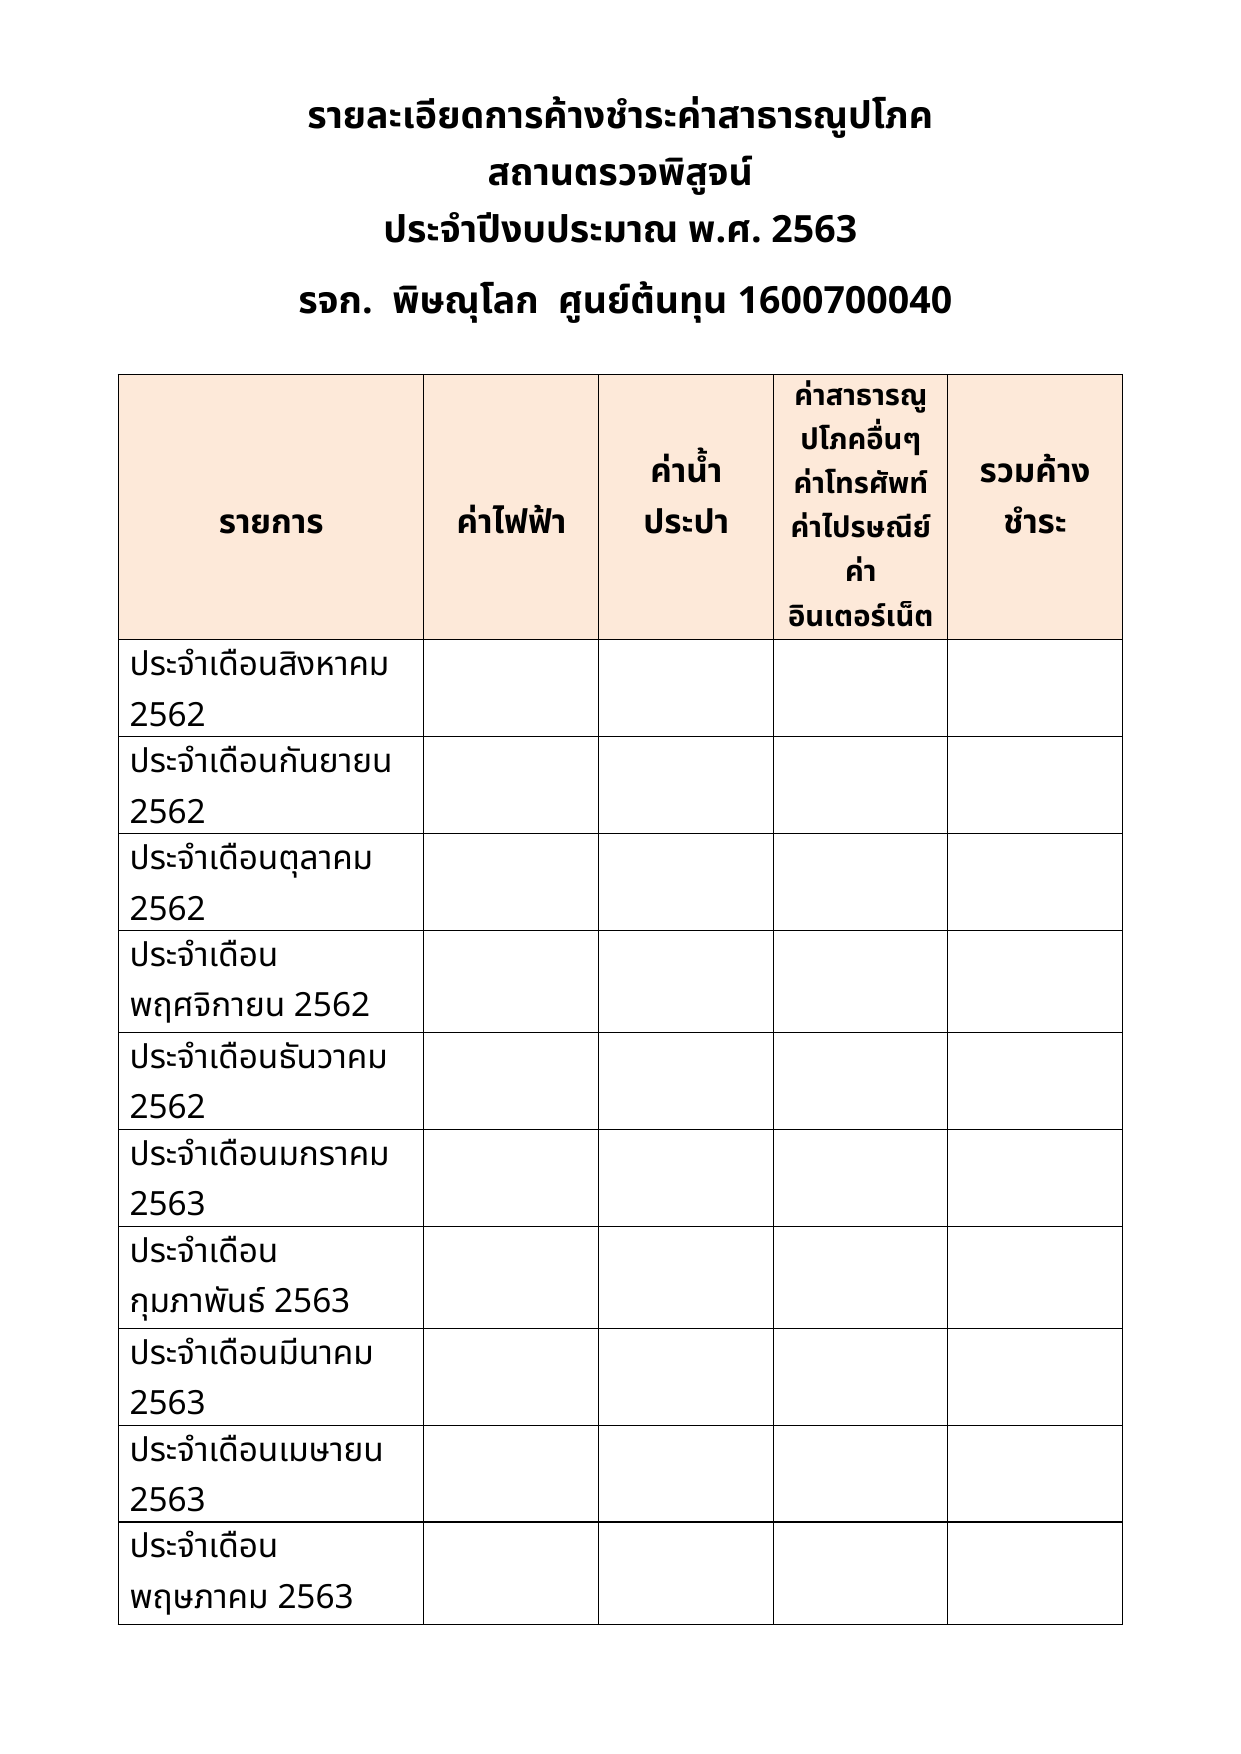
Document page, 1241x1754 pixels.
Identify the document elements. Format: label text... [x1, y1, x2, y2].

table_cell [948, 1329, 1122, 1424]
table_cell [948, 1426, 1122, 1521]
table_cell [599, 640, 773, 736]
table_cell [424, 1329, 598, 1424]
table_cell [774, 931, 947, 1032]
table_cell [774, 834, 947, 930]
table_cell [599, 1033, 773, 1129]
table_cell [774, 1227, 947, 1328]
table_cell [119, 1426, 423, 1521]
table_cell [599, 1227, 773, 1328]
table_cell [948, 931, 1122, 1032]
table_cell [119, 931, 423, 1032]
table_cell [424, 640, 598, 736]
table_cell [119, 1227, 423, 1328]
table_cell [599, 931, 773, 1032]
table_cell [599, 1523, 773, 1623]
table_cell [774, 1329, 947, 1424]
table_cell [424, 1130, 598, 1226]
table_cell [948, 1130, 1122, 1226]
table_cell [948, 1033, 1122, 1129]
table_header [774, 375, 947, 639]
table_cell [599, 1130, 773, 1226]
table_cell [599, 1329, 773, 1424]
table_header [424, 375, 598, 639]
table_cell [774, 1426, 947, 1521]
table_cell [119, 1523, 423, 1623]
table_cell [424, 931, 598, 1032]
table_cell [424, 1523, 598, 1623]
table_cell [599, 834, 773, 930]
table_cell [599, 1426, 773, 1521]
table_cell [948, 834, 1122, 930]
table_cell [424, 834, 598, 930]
text สถานตรวจพิสูจน์ [118, 145, 1122, 202]
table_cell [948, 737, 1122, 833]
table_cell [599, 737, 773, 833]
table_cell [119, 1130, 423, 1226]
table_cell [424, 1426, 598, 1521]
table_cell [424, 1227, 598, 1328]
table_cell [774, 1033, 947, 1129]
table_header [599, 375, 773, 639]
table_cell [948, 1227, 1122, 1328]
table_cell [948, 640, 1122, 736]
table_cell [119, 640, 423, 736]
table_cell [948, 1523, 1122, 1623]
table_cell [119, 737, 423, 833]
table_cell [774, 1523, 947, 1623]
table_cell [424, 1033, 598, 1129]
text รจก. พิษณุโลก ศูนย์ต้นทุน 1600700040 [118, 273, 1122, 330]
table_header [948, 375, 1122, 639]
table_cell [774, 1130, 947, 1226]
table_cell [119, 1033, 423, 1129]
text รายละเอียดการค้างชำระค่าสาธารณูปโภค [118, 89, 1122, 145]
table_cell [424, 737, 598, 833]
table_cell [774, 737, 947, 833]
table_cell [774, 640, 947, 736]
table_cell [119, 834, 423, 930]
text ประจำปีงบประมาณ พ.ศ. 2563 [118, 202, 1122, 259]
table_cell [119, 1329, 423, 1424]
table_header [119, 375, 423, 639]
